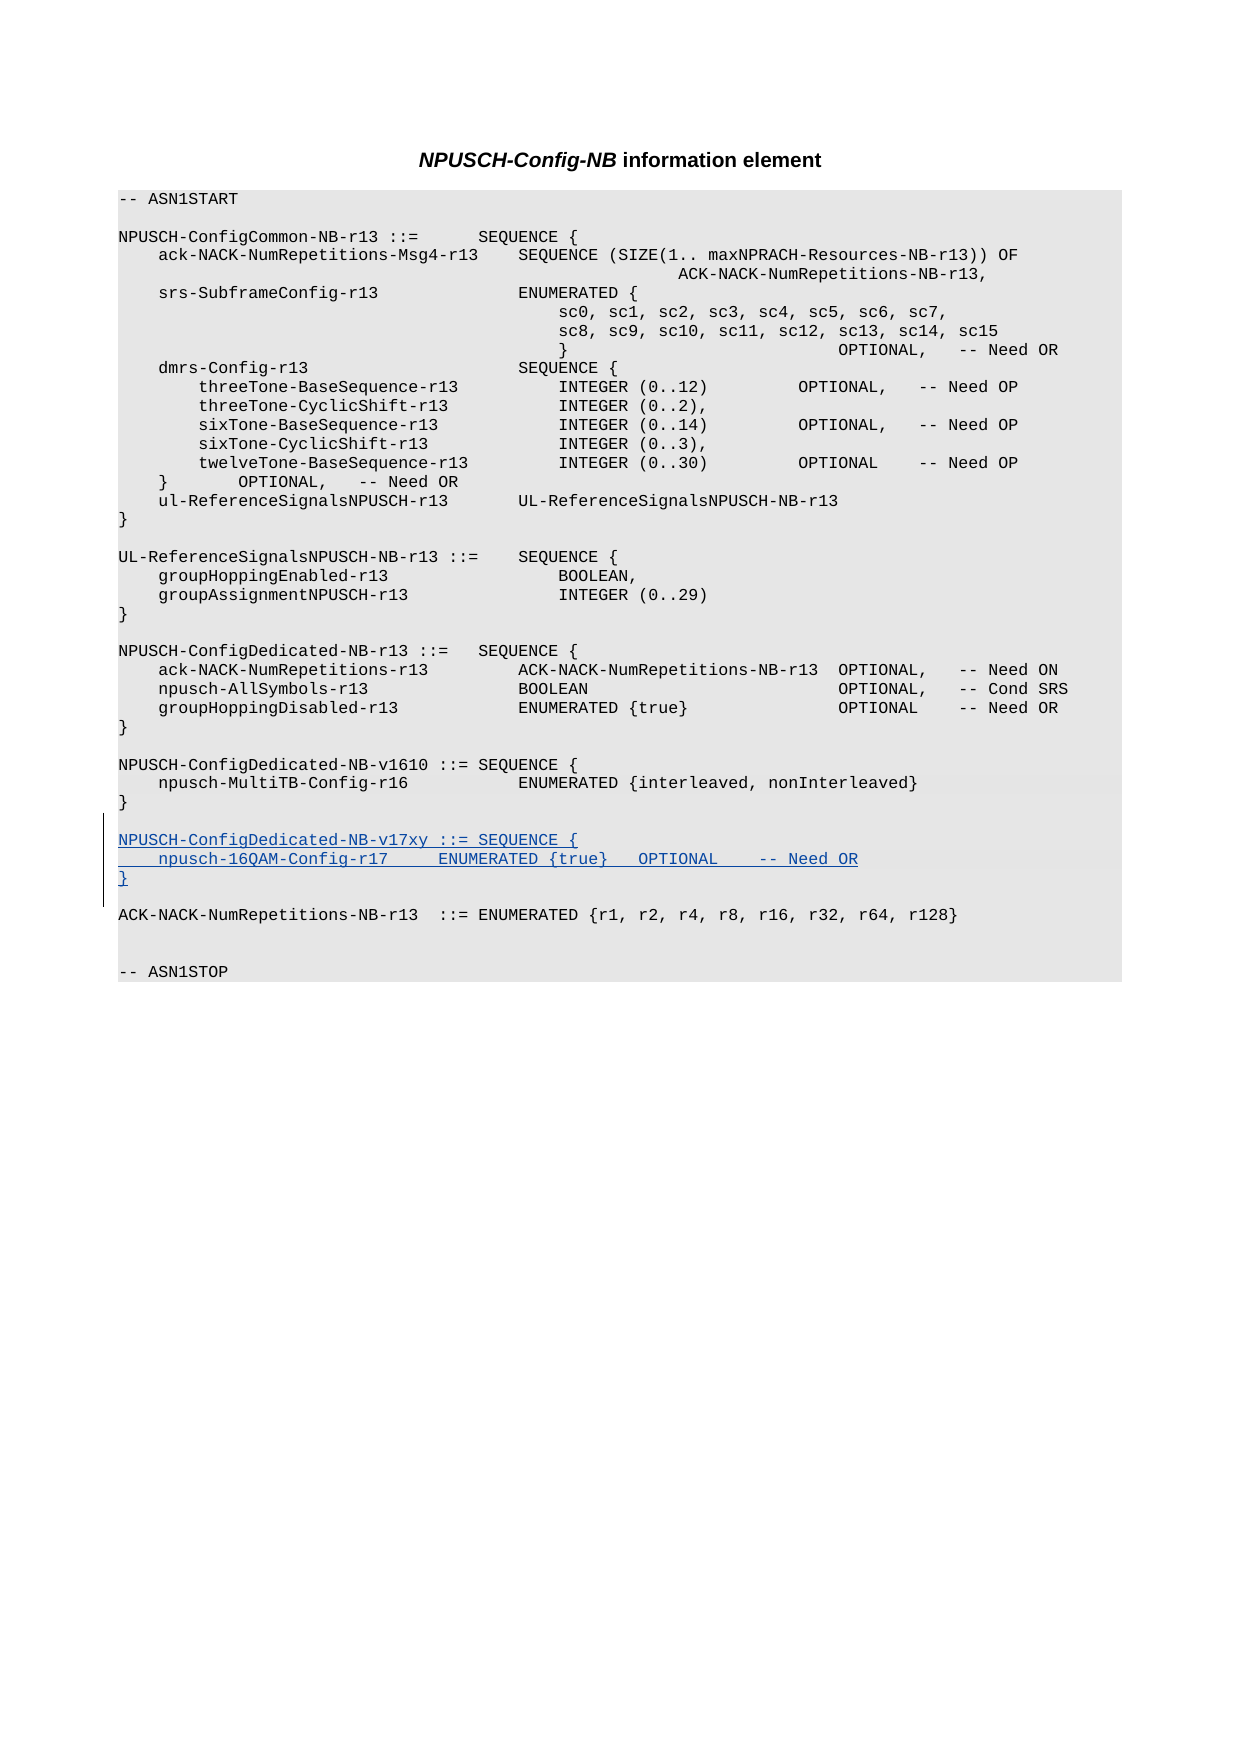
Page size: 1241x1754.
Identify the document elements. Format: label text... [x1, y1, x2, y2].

text } OPTIONAL, -- Need OR [118, 473, 1122, 492]
text npusch-MultiTB-Config-r16 ENUMERATED {interleaved, nonInterleaved} [118, 775, 1122, 794]
text groupHoppingDisabled-r13 ENUMERATED {true} OPTIONAL -- Need OR [118, 699, 1122, 718]
text twelveTone-BaseSequence-r13 INTEGER (0..30) OPTIONAL -- Need OP [118, 454, 1122, 473]
text groupAssignmentNPUSCH-r13 INTEGER (0..29) [118, 586, 1122, 605]
text groupHoppingEnabled-r13 BOOLEAN, [118, 567, 1122, 586]
text threeTone-CyclicShift-r13 INTEGER (0..2), [118, 398, 1122, 417]
text } [118, 605, 1122, 624]
text -- ASN1START [118, 190, 1122, 209]
text sc0, sc1, sc2, sc3, sc4, sc5, sc6, sc7, [118, 303, 1122, 322]
text UL-ReferenceSignalsNPUSCH-NB-r13 ::= SEQUENCE { [118, 549, 1122, 567]
text ul-ReferenceSignalsNPUSCH-r13 UL-ReferenceSignalsNPUSCH-NB-r13 [118, 492, 1122, 511]
text ack-NACK-NumRepetitions-Msg4-r13 SEQUENCE (SIZE(1.. maxNPRACH-Resources-NB-r13)) OF [118, 247, 1122, 266]
text sixTone-BaseSequence-r13 INTEGER (0..14) OPTIONAL, -- Need OP [118, 417, 1122, 436]
text sixTone-CyclicShift-r13 INTEGER (0..3), [118, 436, 1122, 454]
text NPUSCH-ConfigCommon-NB-r13 ::= SEQUENCE { [118, 228, 1122, 247]
text ACK-NACK-NumRepetitions-NB-r13, [118, 266, 1122, 285]
text ack-NACK-NumRepetitions-r13 ACK-NACK-NumRepetitions-NB-r13 OPTIONAL, -- Need ON [118, 662, 1122, 681]
text } OPTIONAL, -- Need OR [118, 341, 1122, 360]
text NPUSCH-ConfigDedicated-NB-v1610 ::= SEQUENCE { [118, 756, 1122, 775]
text NPUSCH-ConfigDedicated-NB-r13 ::= SEQUENCE { [118, 643, 1122, 662]
text sc8, sc9, sc10, sc11, sc12, sc13, sc14, sc15 [118, 322, 1122, 341]
text npusch-AllSymbols-r13 BOOLEAN OPTIONAL, -- Cond SRS [118, 681, 1122, 699]
text } [118, 511, 1122, 530]
text threeTone-BaseSequence-r13 INTEGER (0..12) OPTIONAL, -- Need OP [118, 379, 1122, 398]
text srs-SubframeConfig-r13 ENUMERATED { [118, 285, 1122, 303]
text NPUSCH-Config-NB information element [118, 148, 1122, 172]
text ACK-NACK-NumRepetitions-NB-r13 ::= ENUMERATED {r1, r2, r4, r8, r16, r32, r64, r128} [118, 907, 1122, 926]
text -- ASN1STOP [118, 963, 1122, 982]
text } [118, 794, 1122, 813]
text } [118, 718, 1122, 737]
text dmrs-Config-r13 SEQUENCE { [118, 360, 1122, 379]
